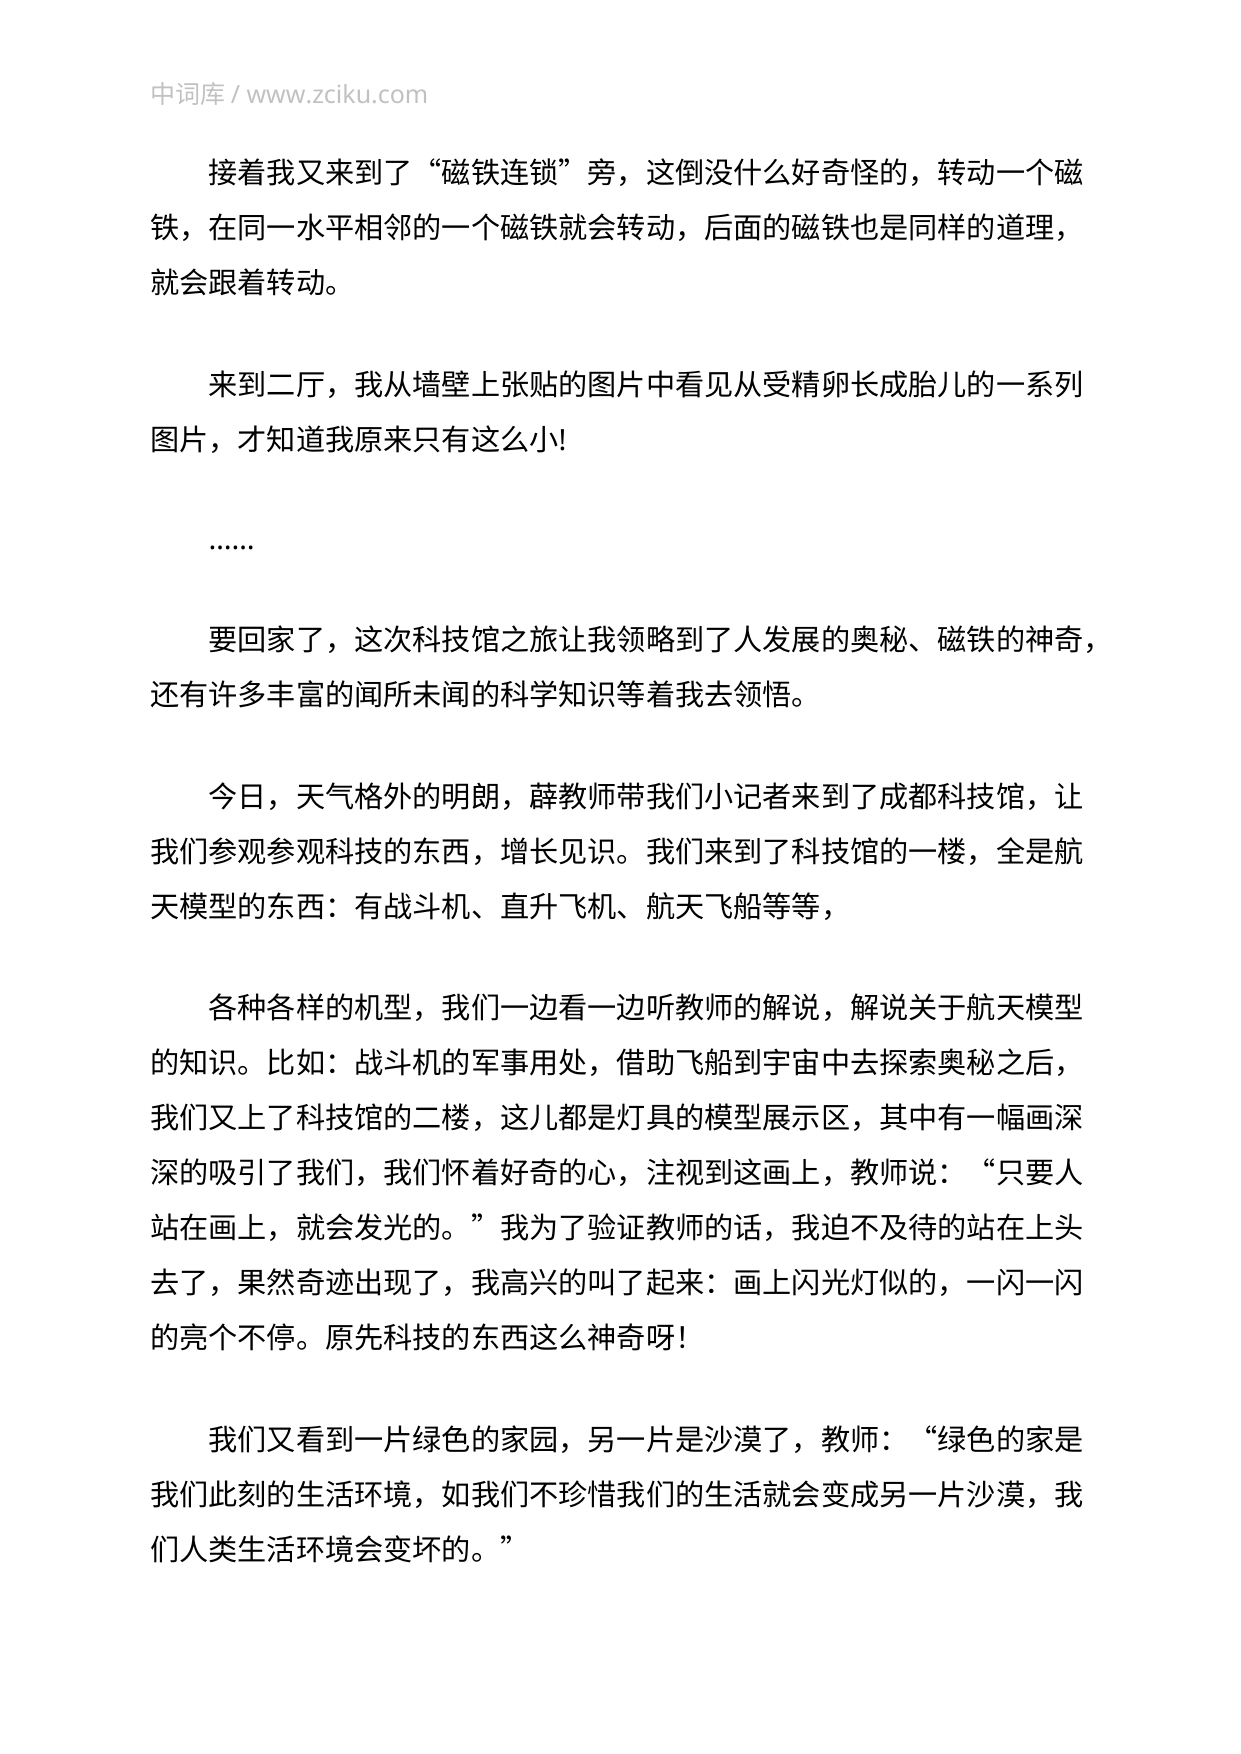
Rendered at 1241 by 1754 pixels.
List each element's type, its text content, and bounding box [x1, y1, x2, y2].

text 接着我又来到了“磁铁连锁”旁，这倒没什么好奇怪的，转动一个磁铁，在同一水平相邻的一个磁铁就会转动，后面的磁铁也是同样的道理，就会跟着转动。 [150, 150, 1090, 302]
text 今日，天气格外的明朗，薜教师带我们小记者来到了成都科技馆，让我们参观参观科技的东西，增长见识。我们来到了科技馆的一楼，全是航天模型的东西：有战斗机、直升飞机、航天飞船等等， [150, 773, 1090, 926]
text 来到二厅，我从墙壁上张贴的图片中看见从受精卵长成胎儿的一系列图片，才知道我原来只有这么小! [150, 362, 1090, 459]
text …… [150, 518, 1090, 558]
text 要回家了，这次科技馆之旅让我领略到了人发展的奥秘、磁铁的神奇，还有许多丰富的闻所未闻的科学知识等着我去领悟。 [150, 617, 1090, 714]
text 各种各样的机型，我们一边看一边听教师的解说，解说关于航天模型的知识。比如：战斗机的军事用处，借助飞船到宇宙中去探索奥秘之后，我们又上了科技馆的二楼，这儿都是灯具的模型展示区，其中有一幅画深深的吸引了我们，我们怀着好奇的心，注视到这画上，教师说：“只要人站在画上，就会发光的。”我为了验证教师的话，我迫不及待的站在上头去了，果然奇迹出现了，我高兴的叫了起来：画上闪光灯似的，一闪一闪的亮个不停。原先科技的东西这么神奇呀！ [150, 985, 1090, 1357]
text 我们又看到一片绿色的家园，另一片是沙漠了，教师：“绿色的家是我们此刻的生活环境，如我们不珍惜我们的生活就会变成另一片沙漠，我们人类生活环境会变坏的。” [150, 1416, 1090, 1568]
